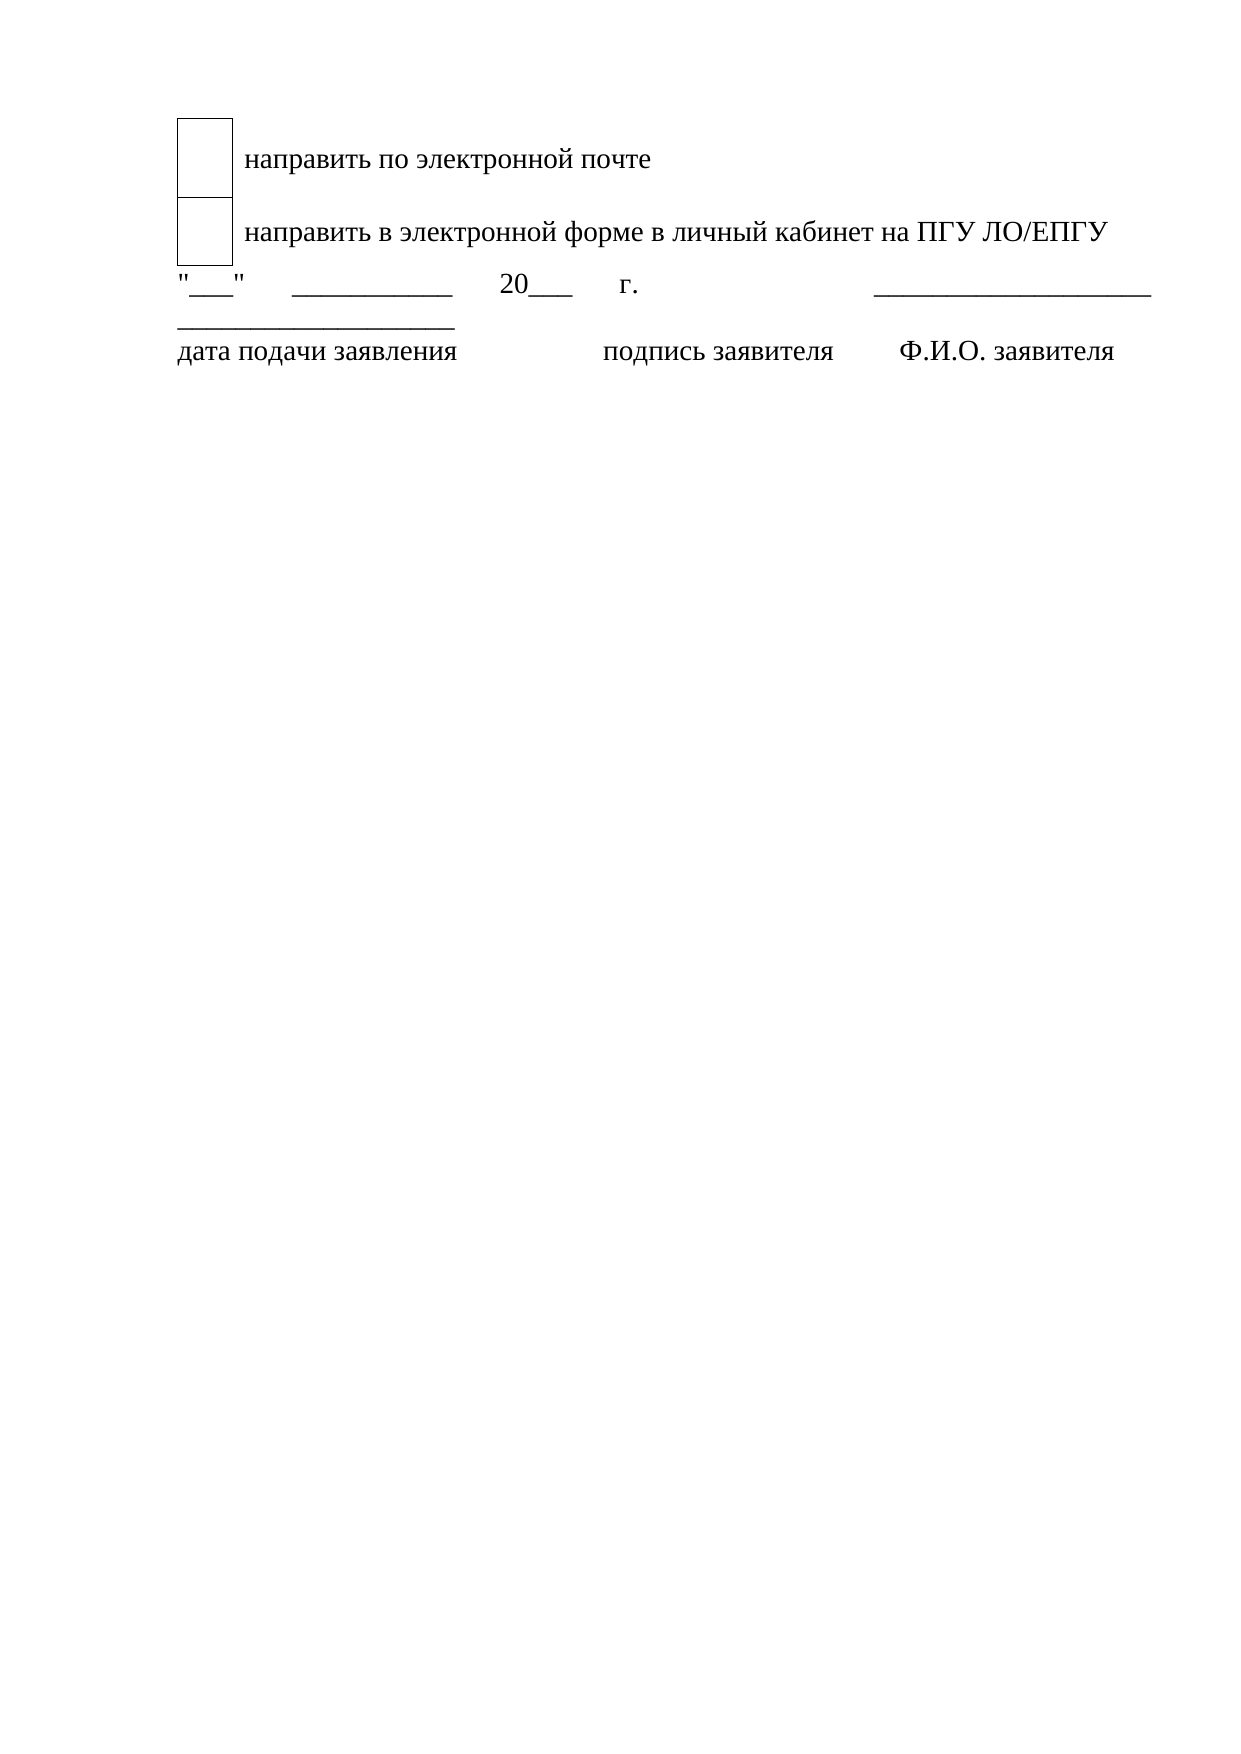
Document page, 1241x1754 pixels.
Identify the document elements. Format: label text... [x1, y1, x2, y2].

table_cell [178, 198, 232, 265]
table_cell направить в электронной форме в личный кабинет на ПГУ ЛО/ЕПГУ [233, 197, 1211, 265]
table_cell [178, 119, 232, 197]
text "___" ___________ 20___ г. ___________________ ___________________ [177, 266, 1152, 333]
table_cell направить по электронной почте [233, 118, 1211, 197]
text дата подачи заявления подпись заявителя Ф.И.О. заявителя [177, 333, 1152, 366]
